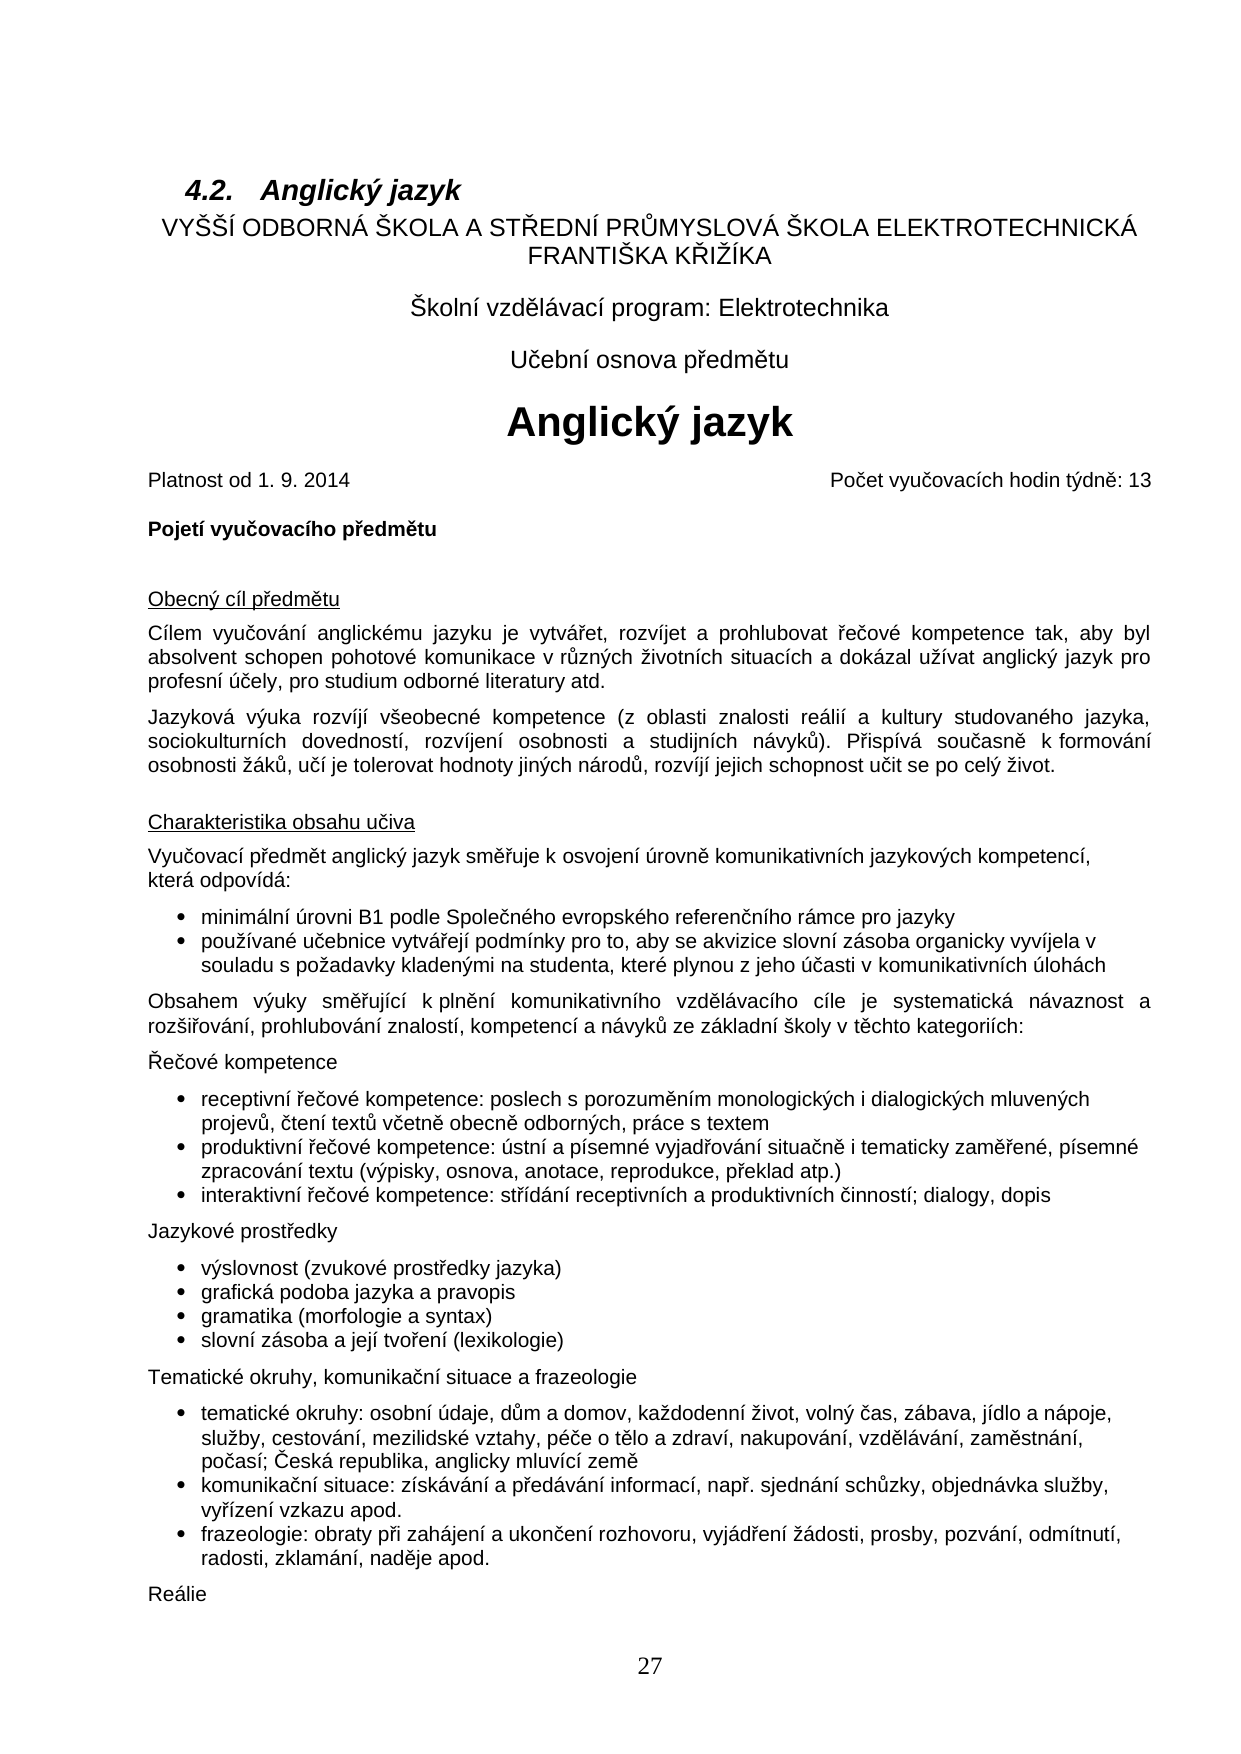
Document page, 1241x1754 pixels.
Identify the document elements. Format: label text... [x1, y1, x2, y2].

text receptivní řečové kompetence: poslech s porozuměním monologických i dialogických mluvených projevů, čtení textů včetně obecně odborných, práce s textem [177, 1086, 1152, 1134]
text komunikační situace: získávání a předávání informací, např. sjednání schůzky, objednávka služby, vyřízení vzkazu apod. [177, 1473, 1152, 1521]
text slovní zásoba a její tvoření (lexikologie) [177, 1328, 1152, 1352]
text Reálie [148, 1582, 1152, 1606]
text grafická podoba jazyka a pravopis [177, 1280, 1152, 1304]
text Cílem vyučování anglickému jazyku je vytvářet, rozvíjet a prohlubovat řečové kompetence tak, aby byl absolvent schopen pohotové komunikace v různých životních situacích a dokázal užívat anglický jazyk pro profesní účely, pro studium odborné literatury atd. [148, 620, 1152, 693]
text Pojetí vyučovacího předmětu [148, 517, 1152, 541]
text používané učebnice vytvářejí podmínky pro to, aby se akvizice slovní zásoba organicky vyvíjela v souladu s požadavky kladenými na studenta, které plynou z jeho účasti v komunikativních úlohách [177, 929, 1152, 977]
text tematické okruhy: osobní údaje, dům a domov, každodenní život, volný čas, zábava, jídlo a nápoje, služby, cestování, mezilidské vztahy, péče o tělo a zdraví, nakupování, vzdělávání, zaměstnání, počasí; Česká republika, anglicky mluvící země [177, 1401, 1152, 1473]
subtitle Anglický jazyk [185, 173, 1152, 206]
text produktivní řečové kompetence: ústní a písemné vyjadřování situačně i tematicky zaměřené, písemné zpracování textu (výpisky, osnova, anotace, reprodukce, překlad atp.) [177, 1134, 1152, 1183]
text Tematické okruhy, komunikační situace a frazeologie [148, 1364, 1152, 1389]
text výslovnost (zvukové prostředky jazyka) [177, 1256, 1152, 1280]
text Školní vzdělávací program: Elektrotechnika [148, 293, 1152, 322]
text gramatika (morfologie a syntax) [177, 1304, 1152, 1328]
text VYŠŠÍ ODBORNÁ ŠKOLA A STŘEDNÍ PRŮMYSLOVÁ ŠKOLA ELEKTROTECHNICKÁ FRANTIŠKA KŘIŽÍKA [148, 212, 1152, 270]
text Obecný cíl předmětu [148, 566, 1152, 616]
text Anglický jazyk [148, 397, 1152, 445]
text Jazyková výuka rozvíjí všeobecné kompetence (z oblasti znalosti reálií a kultury studovaného jazyka, sociokulturních dovedností, rozvíjení osobnosti a studijních návyků). Přispívá současně k formování osobnosti žáků, učí je tolerovat hodnoty jiných národů, rozvíjí jejich schopnost učit se po celý život. [148, 705, 1152, 777]
text frazeologie: obraty při zahájení a ukončení rozhovoru, vyjádření žádosti, prosby, pozvání, odmítnutí, radosti, zklamání, naděje apod. [177, 1521, 1152, 1569]
text Řečové kompetence [148, 1050, 1152, 1074]
text Vyučovací předmět anglický jazyk směřuje k osvojení úrovně komunikativních jazykových kompetencí, která odpovídá: [148, 844, 1152, 892]
text Obsahem výuky směřující k plnění komunikativního vzdělávacího cíle je systematická návaznost a rozšiřování, prohlubování znalostí, kompetencí a návyků ze základní školy v těchto kategoriích: [148, 989, 1152, 1037]
text interaktivní řečové kompetence: střídání receptivních a produktivních činností; dialogy, dopis [177, 1183, 1152, 1207]
text Jazykové prostředky [148, 1219, 1152, 1243]
text Platnost od 1. 9. 2014 Počet vyučovacích hodin týdně: 13 [148, 468, 1152, 492]
text Učební osnova předmětu [148, 345, 1152, 374]
text minimální úrovni B1 podle Společného evropského referenčního rámce pro jazyky [177, 904, 1152, 929]
text Charakteristika obsahu učiva [148, 790, 1152, 840]
